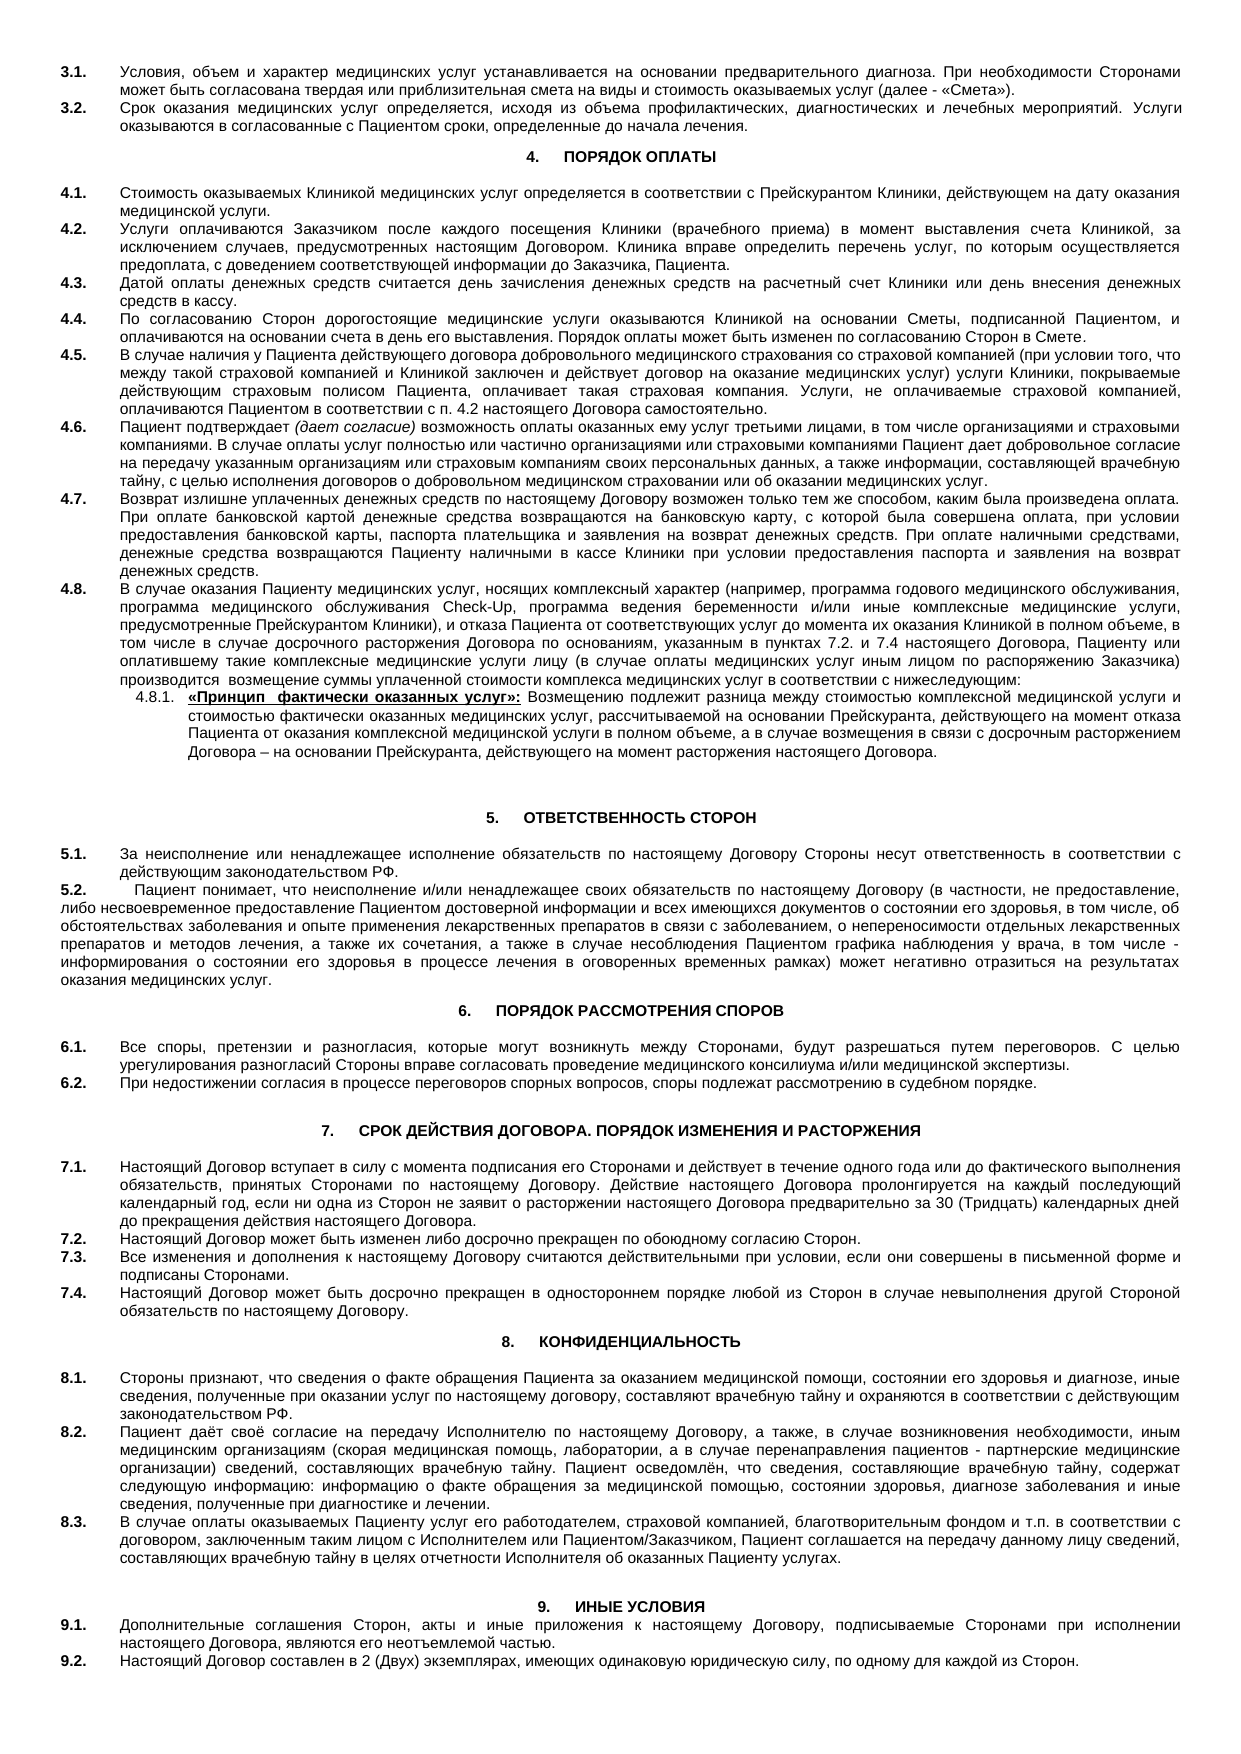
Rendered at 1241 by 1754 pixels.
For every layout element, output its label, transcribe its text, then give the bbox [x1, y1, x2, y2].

list Все споры, претензии и разногласия, которые могут возникнуть между Сторонами, будут разрешаться путем переговоров. С целью урегулирования разногласий Стороны вправе согласовать проведение медицинского консилиума и/или медицинской экспертизы. [60, 1037, 1182, 1073]
list ПОРЯДОК РАССМОТРЕНИЯ СПОРОВ [60, 1001, 1182, 1019]
list КОНФИДЕНЦИАЛЬНОСТЬ [60, 1333, 1182, 1351]
list ОТВЕТСТВЕННОСТЬ СТОРОН [60, 809, 1182, 827]
list Пациент даёт своё согласие на передачу Исполнителю по настоящему Договору, а также, в случае возникновения необходимости, иным медицинским организациям (скорая медицинская помощь, лаборатории, а в случае перенаправления пациентов - партнерские медицинские организации) сведений, составляющих врачебную тайну. Пациент осведомлён, что сведения, составляющие врачебную тайну, содержат следующую информацию: информацию о факте обращения за медицинской помощью, состоянии здоровья, диагнозе заболевания и иные сведения, полученные при диагностике и лечении. [60, 1423, 1182, 1513]
list Датой оплаты денежных средств считается день зачисления денежных средств на расчетный счет Клиники или день внесения денежных средств в кассу. [60, 274, 1182, 310]
list Услуги оплачиваются Заказчиком после каждого посещения Клиники (врачебного приема) в момент выставления счета Клиникой, за исключением случаев, предусмотренных настоящим Договором. Клиника вправе определить перечень услуг, по которым осуществляется предоплата, с доведением соответствующей информации до Заказчика, Пациента. [60, 220, 1182, 274]
list Срок оказания медицинских услуг определяется, исходя из объема профилактических, диагностических и лечебных мероприятий. Услуги оказываются в согласованные с Пациентом сроки, определенные до начала лечения. [60, 99, 1182, 135]
list Настоящий Договор может быть досрочно прекращен в одностороннем порядке любой из Сторон в случае невыполнения другой Стороной обязательств по настоящему Договору. [60, 1284, 1182, 1320]
list ИНЫЕ УСЛОВИЯ [60, 1597, 1182, 1615]
list ПОРЯДОК ОПЛАТЫ [60, 148, 1182, 166]
list СРОК ДЕЙСТВИЯ ДОГОВОРА. ПОРЯДОК ИЗМЕНЕНИЯ И РАСТОРЖЕНИЯ [60, 1122, 1182, 1140]
list Все изменения и дополнения к настоящему Договору считаются действительными при условии, если они совершены в письменной форме и подписаны Сторонами. [60, 1248, 1182, 1284]
list Стороны признают, что сведения о факте обращения Пациента за оказанием медицинской помощи, состоянии его здоровья и диагнозе, иные сведения, полученные при оказании услуг по настоящему договору, составляют врачебную тайну и охраняются в соответствии с действующим законодательством РФ. [60, 1368, 1182, 1423]
list «Принцип фактически оказанных услуг»: Возмещению подлежит разница между стоимостью комплексной медицинской услуги и стоимостью фактически оказанных медицинских услуг, рассчитываемой на основании Прейскуранта, действующего на момент отказа Пациента от оказания комплексной медицинской услуги в полном объеме, а в случае возмещения в связи с досрочным расторжением Договора – на основании Прейскуранта, действующего на момент расторжения настоящего Договора. [135, 688, 1182, 760]
list По согласованию Сторон дорогостоящие медицинские услуги оказываются Клиникой на основании Сметы, подписанной Пациентом, и оплачиваются на основании счета в день его выставления. Порядок оплаты может быть изменен по согласованию Сторон в Смете. [60, 310, 1182, 346]
list Пациент подтверждает (дает согласие) возможность оплаты оказанных ему услуг третьими лицами, в том числе организациями и страховыми компаниями. В случае оплаты услуг полностью или частично организациями или страховыми компаниями Пациент дает добровольное согласие на передачу указанным организациям или страховым компаниям своих персональных данных, а также информации, составляющей врачебную тайну, с целью исполнения договоров о добровольном медицинском страховании или об оказании медицинских услуг. [60, 418, 1182, 490]
list При недостижении согласия в процессе переговоров спорных вопросов, споры подлежат рассмотрению в судебном порядке. [60, 1073, 1182, 1091]
list За неисполнение или ненадлежащее исполнение обязательств по настоящему Договору Стороны несут ответственность в соответствии с действующим законодательством РФ. [60, 845, 1182, 881]
list Дополнительные соглашения Сторон, акты и иные приложения к настоящему Договору, подписываемые Сторонами при исполнении настоящего Договора, являются его неотъемлемой частью. [60, 1615, 1182, 1651]
list В случае наличия у Пациента действующего договора добровольного медицинского страхования со страховой компанией (при условии того, что между такой страховой компанией и Клиникой заключен и действует договор на оказание медицинских услуг) услуги Клиники, покрываемые действующим страховым полисом Пациента, оплачивает такая страховая компания. Услуги, не оплачиваемые страховой компанией, оплачиваются Пациентом в соответствии с п. 4.2 настоящего Договора самостоятельно. [60, 346, 1182, 418]
list Настоящий Договор составлен в 2 (Двух) экземплярах, имеющих одинаковую юридическую силу, по одному для каждой из Сторон. [60, 1651, 1182, 1669]
text 5.2. Пациент понимает, что неисполнение и/или ненадлежащее своих обязательств по настоящему Договору (в частности, не предоставление, либо несвоевременное предоставление Пациентом достоверной информации и всех имеющихся документов о состоянии его здоровья, в том числе, об обстоятельствах заболевания и опыте применения лекарственных препаратов в связи с заболеванием, о непереносимости отдельных лекарственных препаратов и методов лечения, а также их сочетания, а также в случае несоблюдения Пациентом графика наблюдения у врача, в том числе - информирования о состоянии его здоровья в процессе лечения в оговоренных временных рамках) может негативно отразиться на результатах оказания медицинских услуг. [60, 881, 1182, 989]
list Возврат излишне уплаченных денежных средств по настоящему Договору возможен только тем же способом, каким была произведена оплата. При оплате банковской картой денежные средства возвращаются на банковскую карту, с которой была совершена оплата, при условии предоставления банковской карты, паспорта плательщика и заявления на возврат денежных средств. При оплате наличными средствами, денежные средства возвращаются Пациенту наличными в кассе Клиники при условии предоставления паспорта и заявления на возврат денежных средств. [60, 490, 1182, 580]
list В случае оплаты оказываемых Пациенту услуг его работодателем, страховой компанией, благотворительным фондом и т.п. в соответствии с договором, заключенным таким лицом с Исполнителем или Пациентом/Заказчиком, Пациент соглашается на передачу данному лицу сведений, составляющих врачебную тайну в целях отчетности Исполнителя об оказанных Пациенту услугах. [60, 1513, 1182, 1567]
list В случае оказания Пациенту медицинских услуг, носящих комплексный характер (например, программа годового медицинского обслуживания, программа медицинского обслуживания Check-Up, программа ведения беременности и/или иные комплексные медицинские услуги, предусмотренные Прейскурантом Клиники), и отказа Пациента от соответствующих услуг до момента их оказания Клиникой в полном объеме, в том числе в случае досрочного расторжения Договора по основаниям, указанным в пунктах 7.2. и 7.4 настоящего Договора, Пациенту или оплатившему такие комплексные медицинские услуги лицу (в случае оплаты медицинских услуг иным лицом по распоряжению Заказчика) производится возмещение суммы уплаченной стоимости комплекса медицинских услуг в соответствии с нижеследующим: [60, 580, 1182, 688]
list Настоящий Договор вступает в силу с момента подписания его Сторонами и действует в течение одного года или до фактического выполнения обязательств, принятых Сторонами по настоящему Договору. Действие настоящего Договора пролонгируется на каждый последующий календарный год, если ни одна из Сторон не заявит о расторжении настоящего Договора предварительно за 30 (Тридцать) календарных дней до прекращения действия настоящего Договора. [60, 1158, 1182, 1230]
list Настоящий Договор может быть изменен либо досрочно прекращен по обоюдному согласию Сторон. [60, 1230, 1182, 1248]
list Стоимость оказываемых Клиникой медицинских услуг определяется в соответствии с Прейскурантом Клиники, действующем на дату оказания медицинской услуги. [60, 184, 1182, 220]
list Условия, объем и характер медицинских услуг устанавливается на основании предварительного диагноза. При необходимости Сторонами может быть согласована твердая или приблизительная смета на виды и стоимость оказываемых услуг (далее - «Смета»). [60, 63, 1182, 99]
